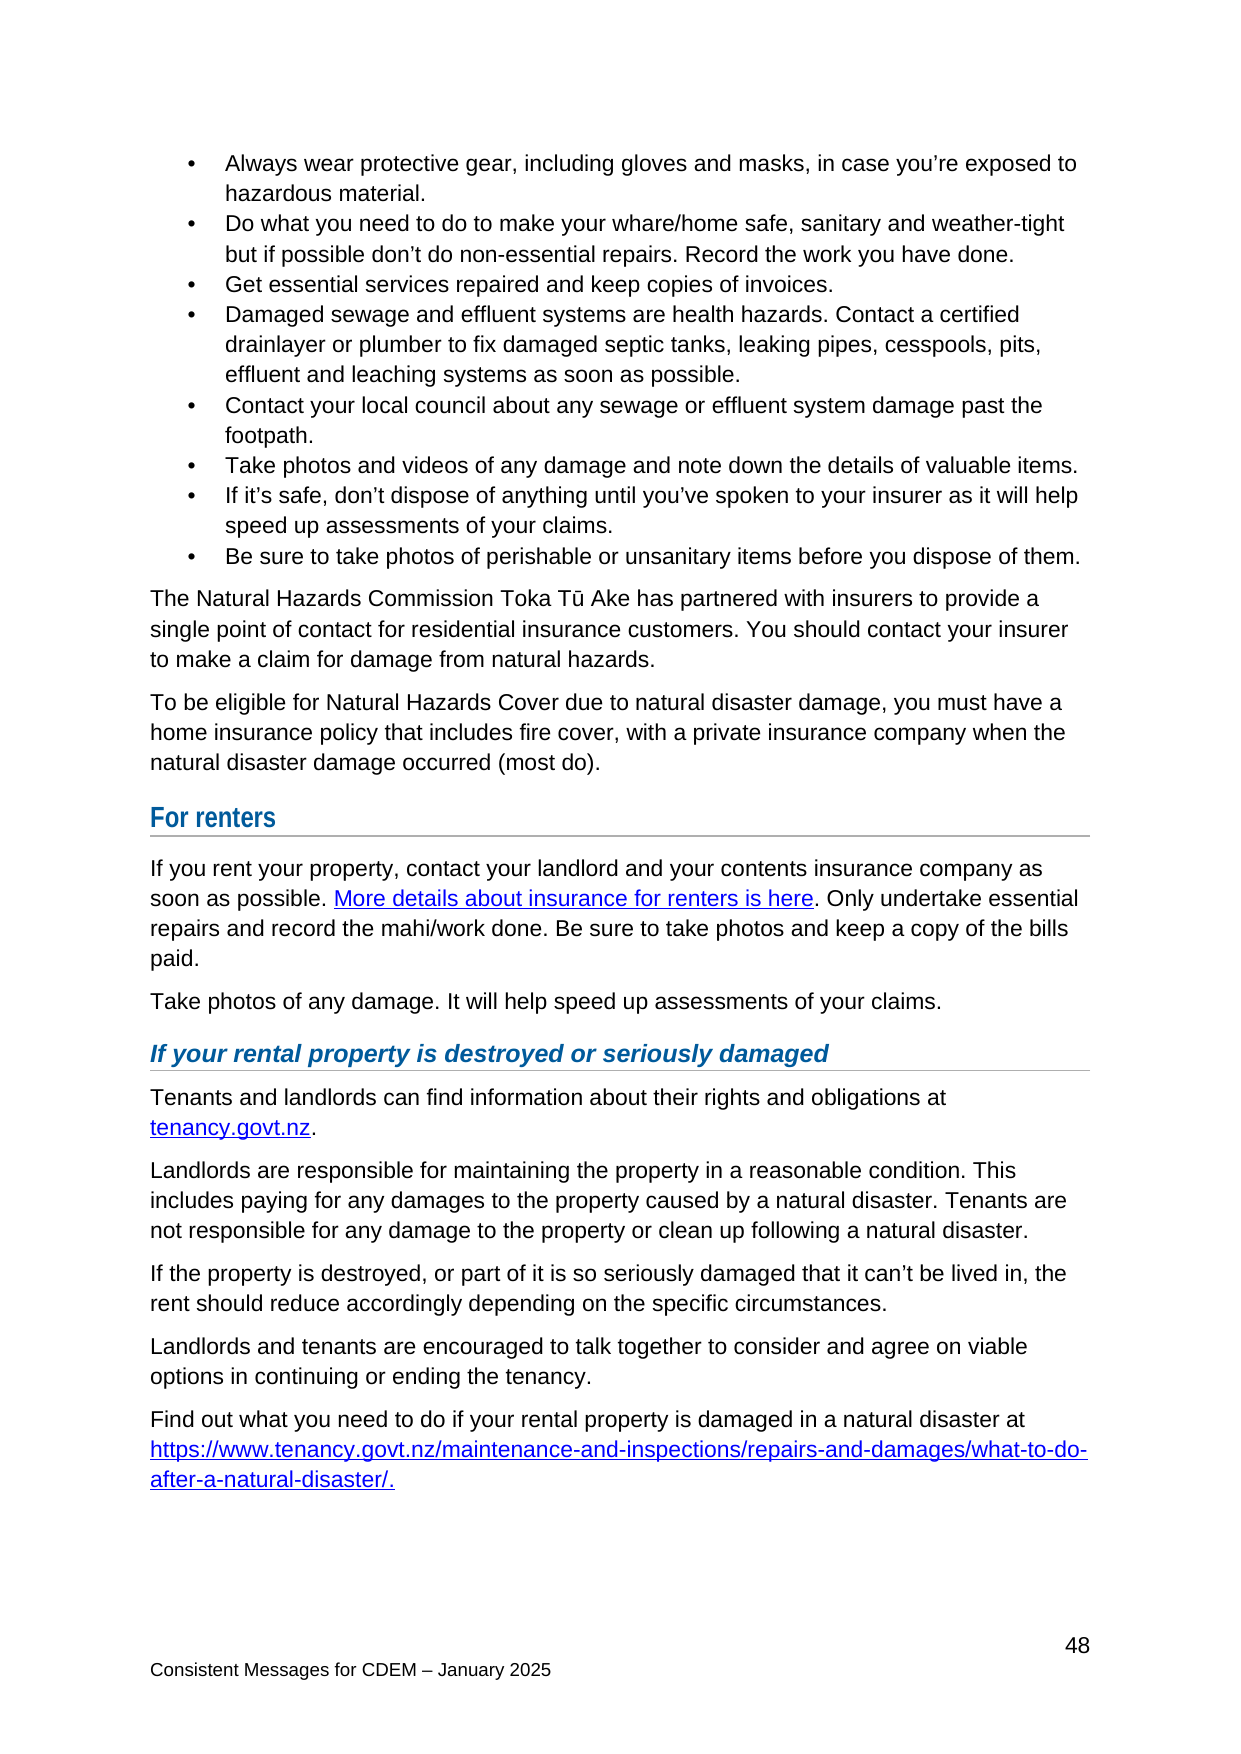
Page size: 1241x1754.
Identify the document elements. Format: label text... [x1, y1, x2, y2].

text If the property is destroyed, or part of it is so seriously damaged that it can’t be lived in, the rent should reduce accordingly depending on the specific circumstances. [150, 1260, 1090, 1316]
text Find out what you need to do if your rental property is damaged in a natural disaster at https://www.tenancy.govt.nz/maintenance-and-inspections/repairs-and-damages/what-to-do-after-a-natural-disaster/. [150, 1406, 1090, 1492]
text Take photos of any damage. It will help speed up assessments of your claims. [150, 988, 1090, 1014]
text Tenants and landlords can find information about their rights and obligations at tenancy.govt.nz. [150, 1084, 1090, 1140]
text If you rent your property, contact your landlord and your contents insurance company as soon as possible. More details about insurance for renters is here. Only undertake essential repairs and record the mahi/work done. Be sure to take photos and keep a copy of the bills paid. [150, 854, 1090, 972]
list Always wear protective gear, including gloves and masks, in case you’re exposed to hazardous material. [187, 150, 1090, 207]
list Contact your local council about any sewage or effluent system damage past the footpath. [187, 392, 1090, 448]
list Damaged sewage and effluent systems are health hazards. Contact a certified drainlayer or plumber to fix damaged septic tanks, leaking pipes, cesspools, pits, effluent and leaching systems as soon as possible. [187, 301, 1090, 388]
list Be sure to take photos of perishable or unsanitary items before you dispose of them. [187, 543, 1090, 569]
text Landlords and tenants are encouraged to talk together to consider and agree on viable options in continuing or ending the tenancy. [150, 1333, 1090, 1389]
text Landlords are responsible for maintaining the property in a reasonable condition. This includes paying for any damages to the property caused by a natural disaster. Tenants are not responsible for any damage to the property or clean up following a natural disaster. [150, 1157, 1090, 1243]
list Do what you need to do to make your whare/home safe, sanitary and weather-tight but if possible don’t do non-essential repairs. Record the work you have done. [187, 210, 1090, 267]
list Get essential services repaired and keep copies of invoices. [187, 271, 1090, 297]
subtitle For renters [150, 800, 1090, 835]
text The Natural Hazards Commission Toka Tū Ake has partnered with insurers to provide a single point of contact for residential insurance customers. You should contact your insurer to make a claim for damage from natural hazards. [150, 585, 1090, 672]
subtitle If your rental property is destroyed or seriously damaged [150, 1039, 1090, 1070]
list If it’s safe, don’t dispose of anything until you’ve spoken to your insurer as it will help speed up assessments of your claims. [187, 482, 1090, 539]
text To be eligible for Natural Hazards Cover due to natural disaster damage, you must have a home insurance policy that includes fire cover, with a private insurance company when the natural disaster damage occurred (most do). [150, 688, 1090, 775]
list Take photos and videos of any damage and note down the details of valuable items. [187, 452, 1090, 478]
